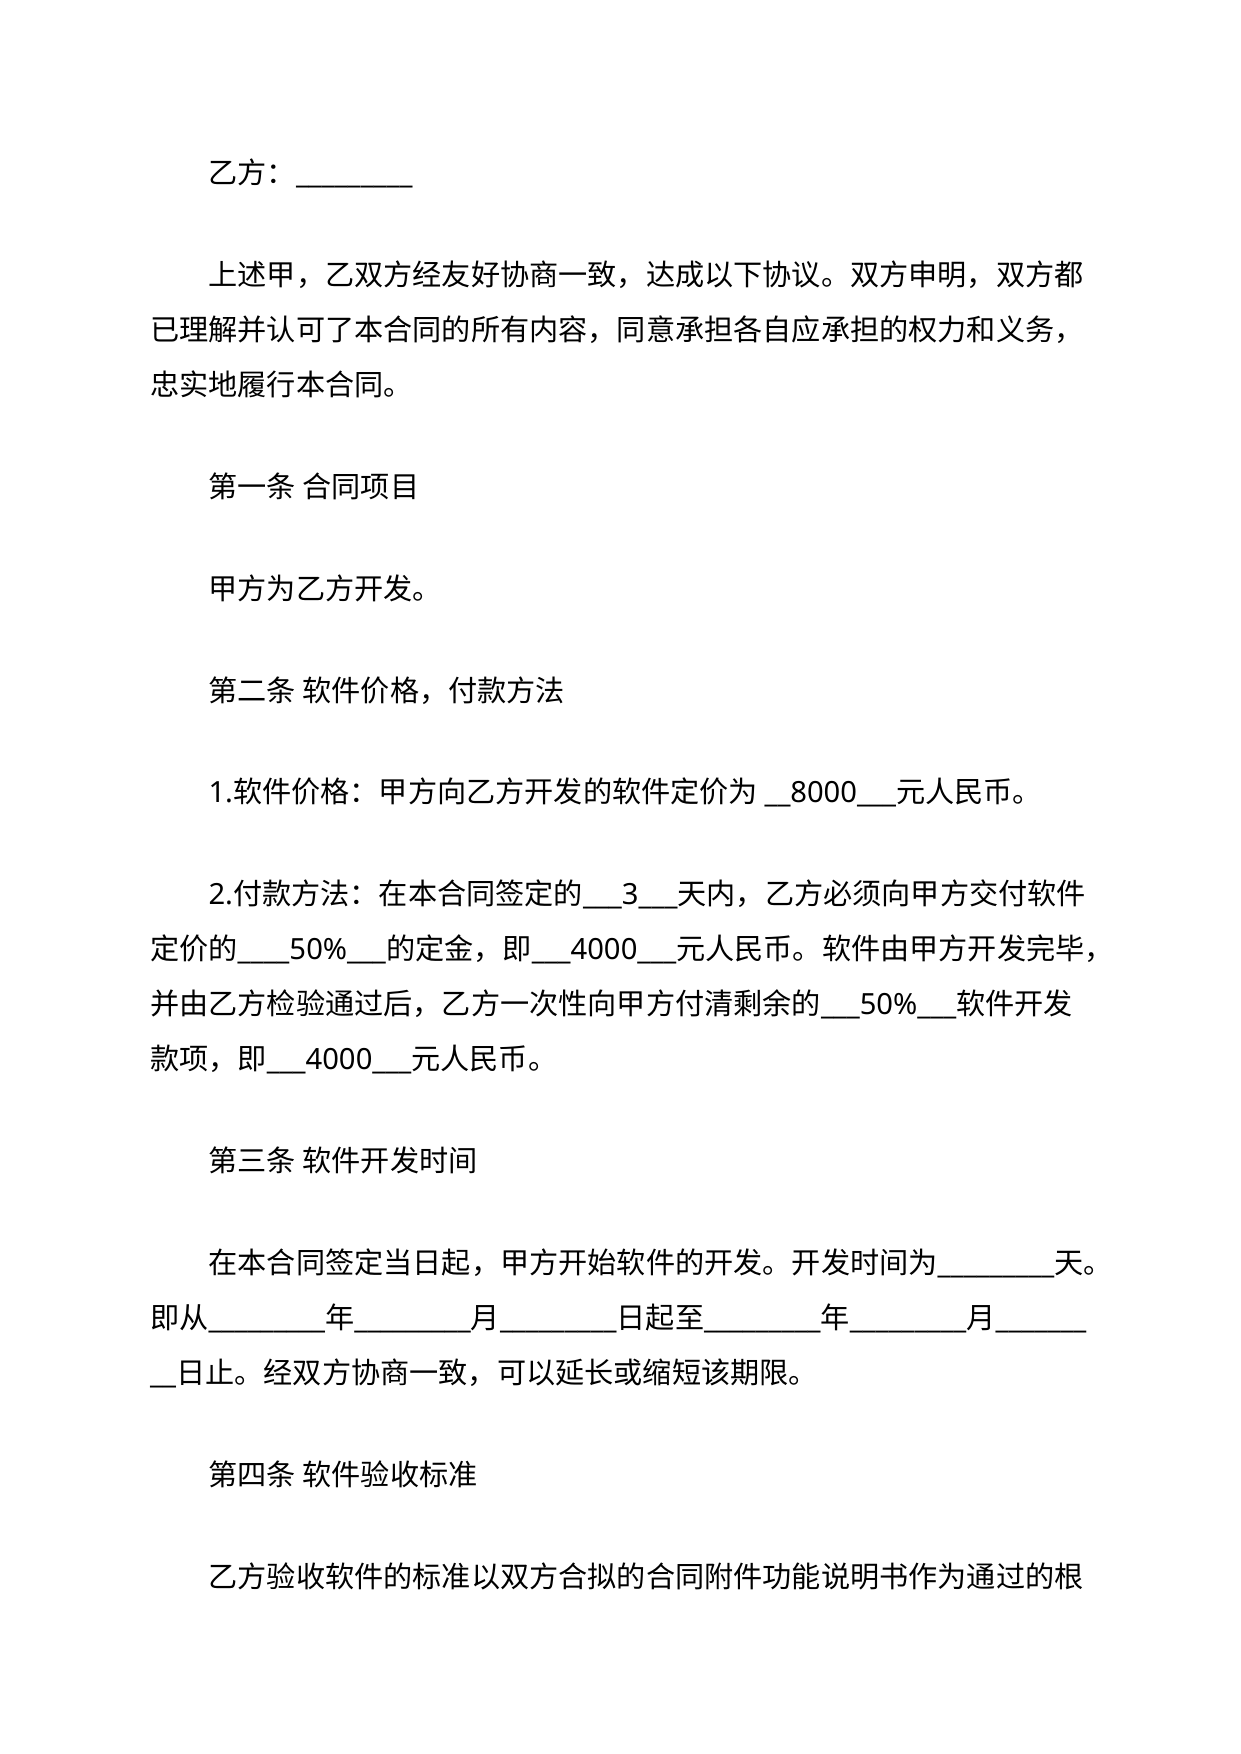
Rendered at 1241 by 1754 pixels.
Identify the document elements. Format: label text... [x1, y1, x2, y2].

text 第四条 软件验收标准 [150, 1452, 1090, 1494]
text 在本合同签定当日起，甲方开始软件的开发。开发时间为_________天。即从_________年_________月_________日起至_________年_________月_________日止。经双方协商一致，可以延长或缩短该期限。 [150, 1239, 1090, 1392]
text 乙方：_________ [150, 150, 1090, 192]
text 第二条 软件价格，付款方法 [150, 667, 1090, 709]
text 第一条 合同项目 [150, 463, 1090, 506]
text 甲方为乙方开发。 [150, 565, 1090, 608]
text 2.付款方法：在本合同签定的___3___天内，乙方必须向甲方交付软件定价的____50%___的定金，即___4000___元人民币。软件由甲方开发完毕，并由乙方检验通过后，乙方一次性向甲方付清剩余的___50%___软件开发款项，即___4000___元人民币。 [150, 871, 1090, 1078]
text 上述甲，乙双方经友好协商一致，达成以下协议。双方申明，双方都已理解并认可了本合同的所有内容，同意承担各自应承担的权力和义务，忠实地履行本合同。 [150, 252, 1090, 404]
text 1.软件价格：甲方向乙方开发的软件定价为 __8000___元人民币。 [150, 769, 1090, 811]
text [150, 1553, 1090, 1596]
text 第三条 软件开发时间 [150, 1138, 1090, 1180]
